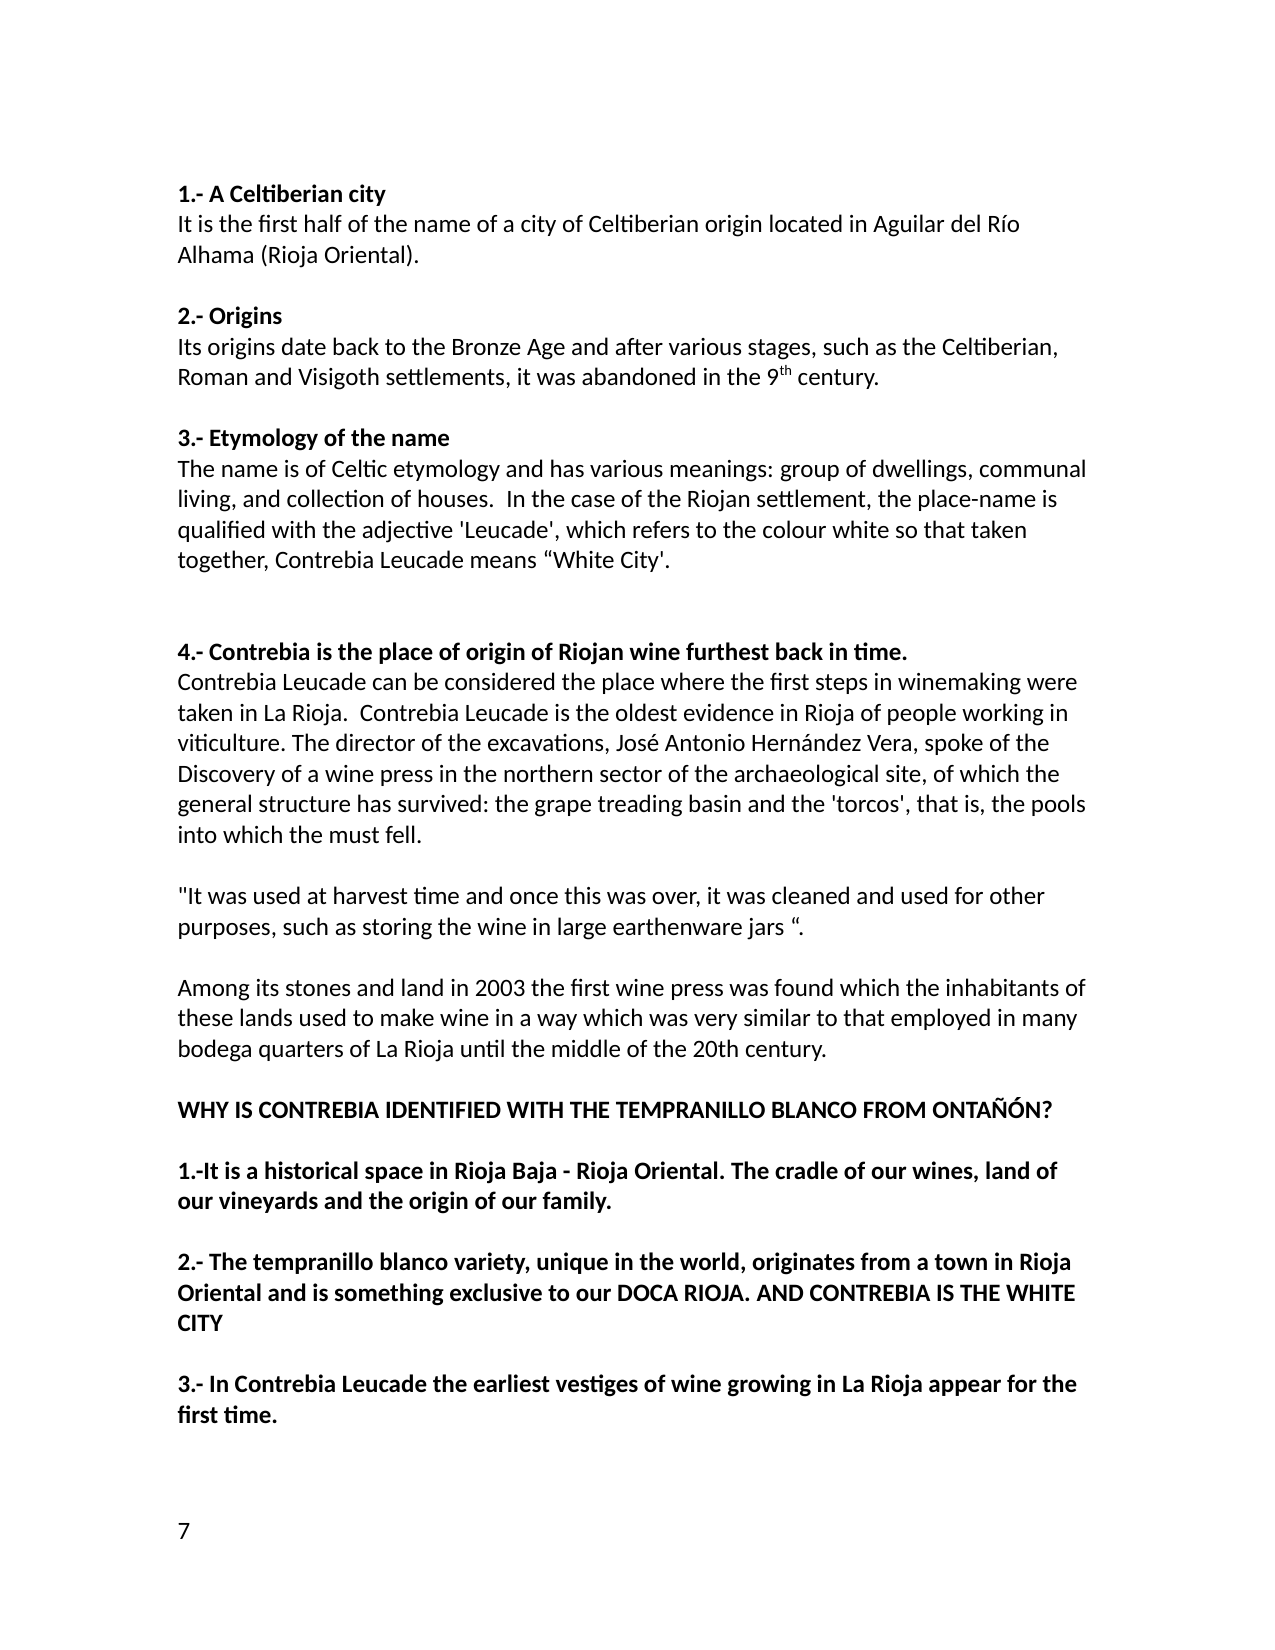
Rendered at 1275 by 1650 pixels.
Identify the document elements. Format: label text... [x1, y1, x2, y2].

text viticulture. The director of the excavations, José Antonio Hernández Vera, spoke of the Discovery of a wine press in the northern sector of the archaeological site, of which the general structure has survived: the grape treading basin and the 'torcos', that is, the pools into which the must fell. [177, 727, 1098, 849]
text 3.- Etymology of the name [177, 422, 1098, 453]
text Its origins date back to the Bronze Age and after various stages, such as the Celtiberian, Roman and Visigoth settlements, it was abandoned in the 9th century. [177, 331, 1098, 392]
text Contrebia Leucade can be considered the place where the first steps in winemaking were taken in La Rioja. Contrebia Leucade is the oldest evidence in Rioja of people working in [177, 666, 1098, 727]
text 1.-It is a historical space in Rioja Baja - Rioja Oriental. The cradle of our wines, land of our vineyards and the origin of our family. [177, 1155, 1098, 1216]
text It is the first half of the name of a city of Celtiberian origin located in Aguilar del Río Alhama (Rioja Oriental). [177, 209, 1098, 270]
text 1.- A Celtiberian city [177, 178, 1098, 209]
text Among its stones and land in 2003 the first wine press was found which the inhabitants of these lands used to make wine in a way which was very similar to that employed in many bodega quarters of La Rioja until the middle of the 20th century. [177, 972, 1098, 1063]
text The name is of Celtic etymology and has various meanings: group of dwellings, communal living, and collection of houses. In the case of the Riojan settlement, the place-name is qualified with the adjective 'Leucade', which refers to the colour white so that taken together, Contrebia Leucade means “White City'. [177, 453, 1098, 575]
text WHY IS CONTREBIA IDENTIFIED WITH THE TEMPRANILLO BLANCO FROM ONTAÑÓN? [177, 1094, 1098, 1124]
text 4.- Contrebia is the place of origin of Riojan wine furthest back in time. [177, 636, 1098, 666]
text 2.- Origins [177, 300, 1098, 331]
text 2.- The tempranillo blanco variety, unique in the world, originates from a town in Rioja Oriental and is something exclusive to our DOCA RIOJA. AND CONTREBIA IS THE WHITE CITY [177, 1246, 1098, 1338]
text 3.- In Contrebia Leucade the earliest vestiges of wine growing in La Rioja appear for the first time. [177, 1368, 1098, 1429]
text "It was used at harvest time and once this was over, it was cleaned and used for other purposes, such as storing the wine in large earthenware jars “. [177, 880, 1098, 941]
